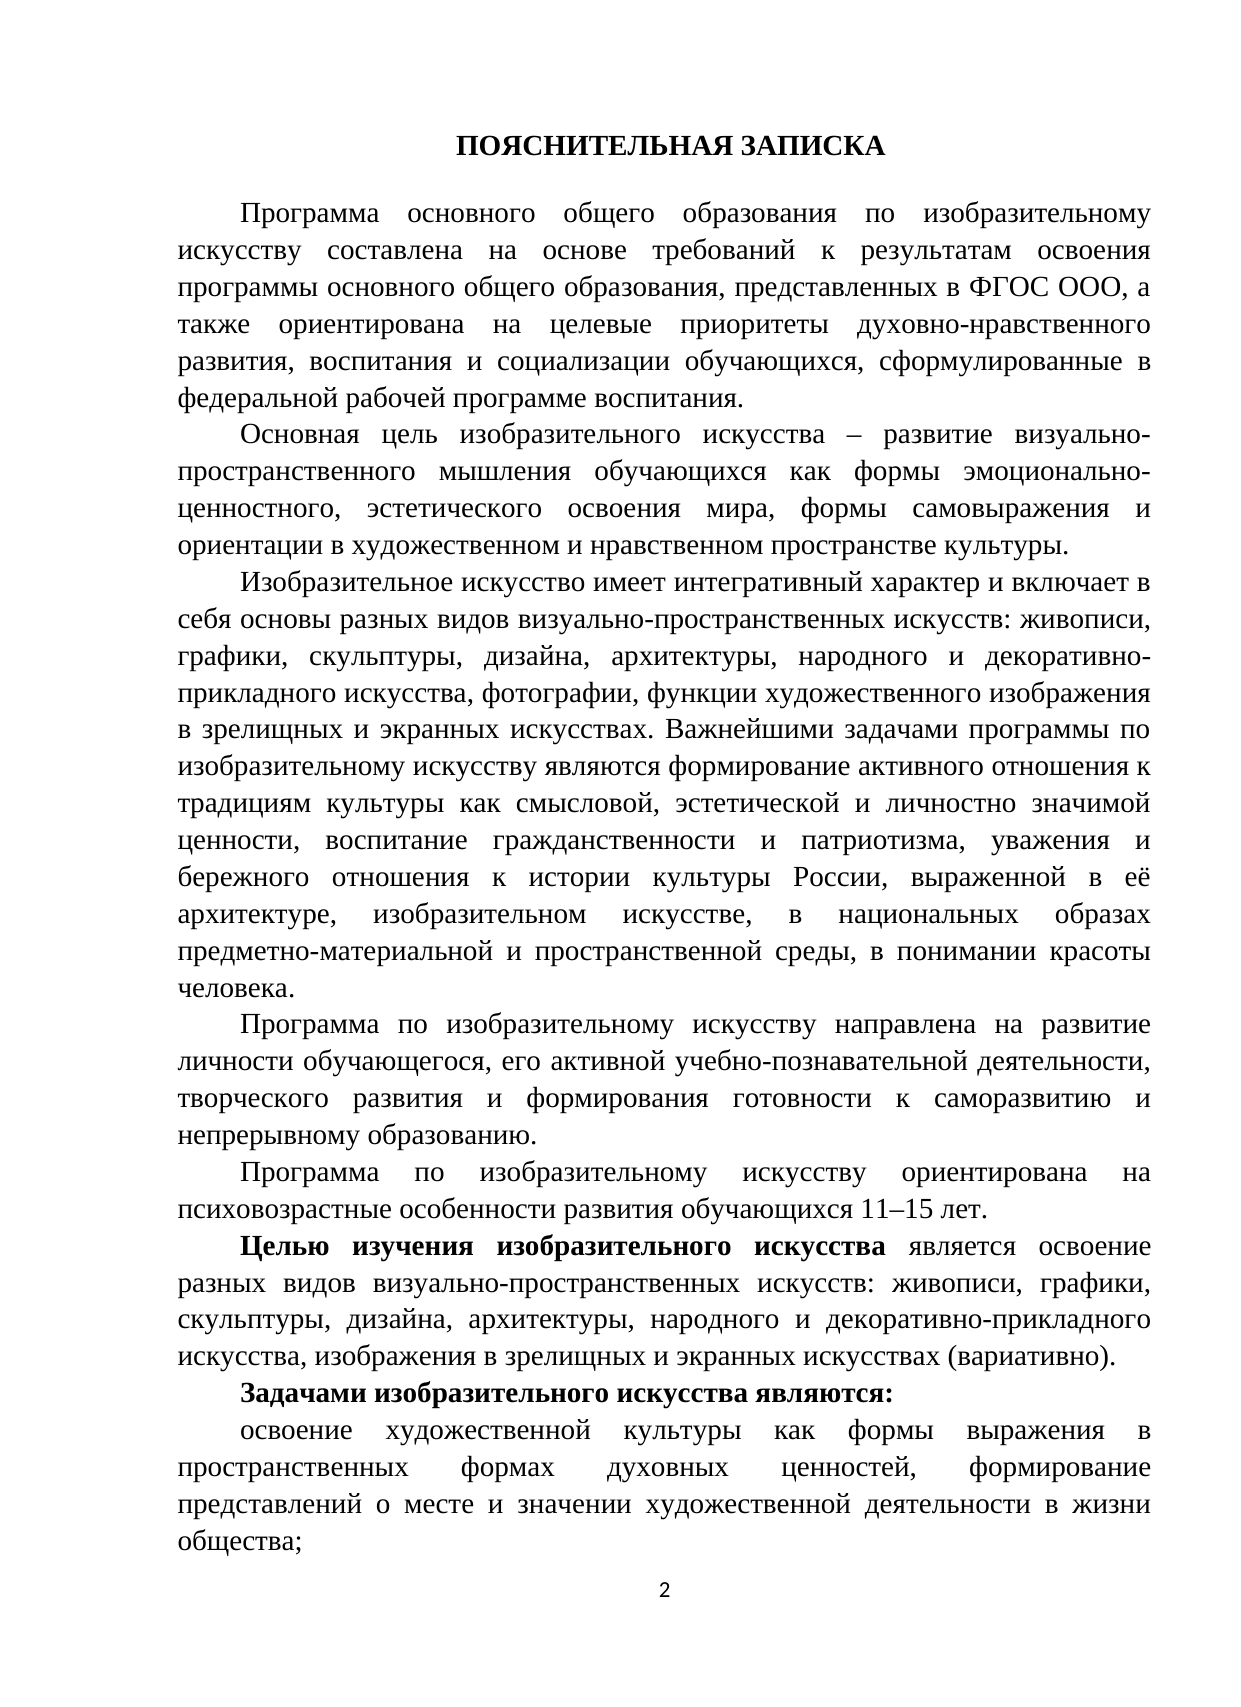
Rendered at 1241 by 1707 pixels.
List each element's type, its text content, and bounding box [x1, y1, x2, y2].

text Программа по изобразительному искусству ориентирована на психовозрастные особенности развития обучающихся 11–15 лет. [177, 1154, 1152, 1224]
text Задачами изобразительного искусства являются: [177, 1375, 1152, 1409]
text Изобразительное искусство имеет интегративный характер и включает в себя основы разных видов визуально-пространственных искусств: живописи, графики, скульптуры, дизайна, архитектуры, народного и декоративно-прикладного искусства, фотографии, функции художественного изображения в зрелищных и экранных искусствах. Важнейшими задачами программы по изобразительному искусству являются формирование активного отношения к традициям культуры как смысловой, эстетической и личностно значимой ценности, воспитание гражданственности и патриотизма, уважения и бережного отношения к истории культуры России, выраженной в её архитектуре, изобразительном искусстве, в национальных образах предметно-материальной и пространственной среды, в понимании красоты человека. [177, 564, 1152, 1003]
text Программа по изобразительному искусству направлена на развитие личности обучающегося, его активной учебно-познавательной деятельности, творческого развития и формирования готовности к саморазвитию и непрерывному образованию. [177, 1007, 1152, 1151]
text освоение художественной культуры как формы выражения в пространственных формах духовных ценностей, формирование представлений о месте и значении художественной деятельности в жизни общества; [177, 1412, 1152, 1556]
text Программа основного общего образования по изобразительному искусству составлена на основе требований к результатам освоения программы основного общего образования, представленных в ФГОС ООО, а также ориентирована на целевые приоритеты духовно-нравственного развития, воспитания и социализации обучающихся, сформулированные в федеральной рабочей программе воспитания. [177, 195, 1152, 413]
text ПОЯСНИТЕЛЬНАЯ ЗАПИСКА [190, 128, 1152, 161]
text Целью изучения изобразительного искусства является освоение разных видов визуально-пространственных искусств: живописи, графики, скульптуры, дизайна, архитектуры, народного и декоративно-прикладного искусства, изображения в зрелищных и экранных искусствах (вариативно). [177, 1228, 1152, 1372]
text Основная цель изобразительного искусства – развитие визуально-пространственного мышления обучающихся как формы эмоционально-ценностного, эстетического освоения мира, формы самовыражения и ориентации в художественном и нравственном пространстве культуры. [177, 417, 1152, 561]
